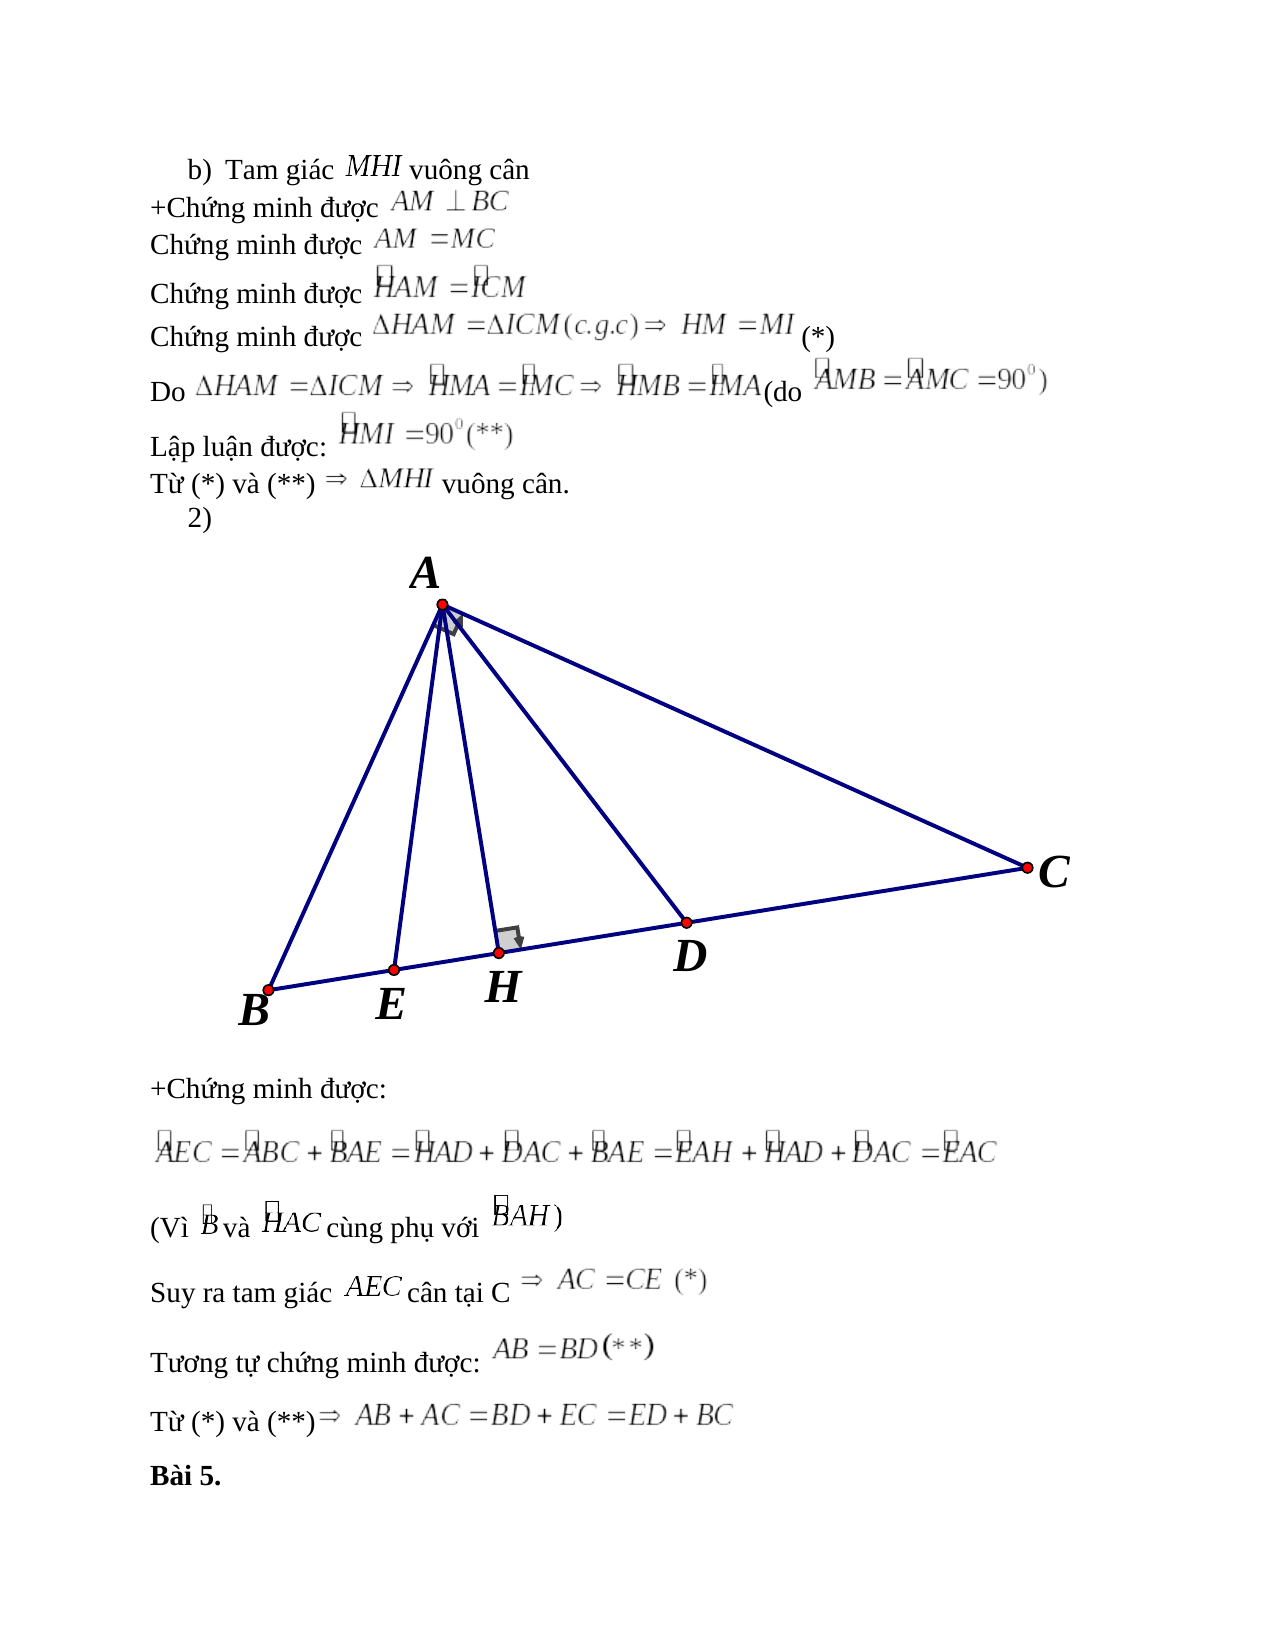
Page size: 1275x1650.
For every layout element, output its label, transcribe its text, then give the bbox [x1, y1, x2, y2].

text Từ (*) và (**) [150, 1400, 1181, 1437]
list Chứng minh được [150, 223, 1181, 261]
text +Chứng minh được: [150, 1072, 1181, 1105]
list Do (do [150, 353, 1181, 408]
list Chứng minh được (*) [150, 309, 1181, 353]
text Suy ra tam giác cân tại C [150, 1264, 1181, 1308]
list +Chứng minh được [150, 186, 1181, 223]
list Chứng minh được [150, 261, 1181, 309]
text (Vì và cùng phụ với [150, 1189, 1181, 1244]
list Tam giác vuông cân [187, 150, 1181, 186]
text Tương tự chứng minh được: [150, 1329, 1181, 1379]
text Bài 5. [150, 1458, 1181, 1492]
list Lập luận được: [150, 408, 1181, 462]
list Từ (*) và (**) vuông cân. [150, 462, 1181, 500]
